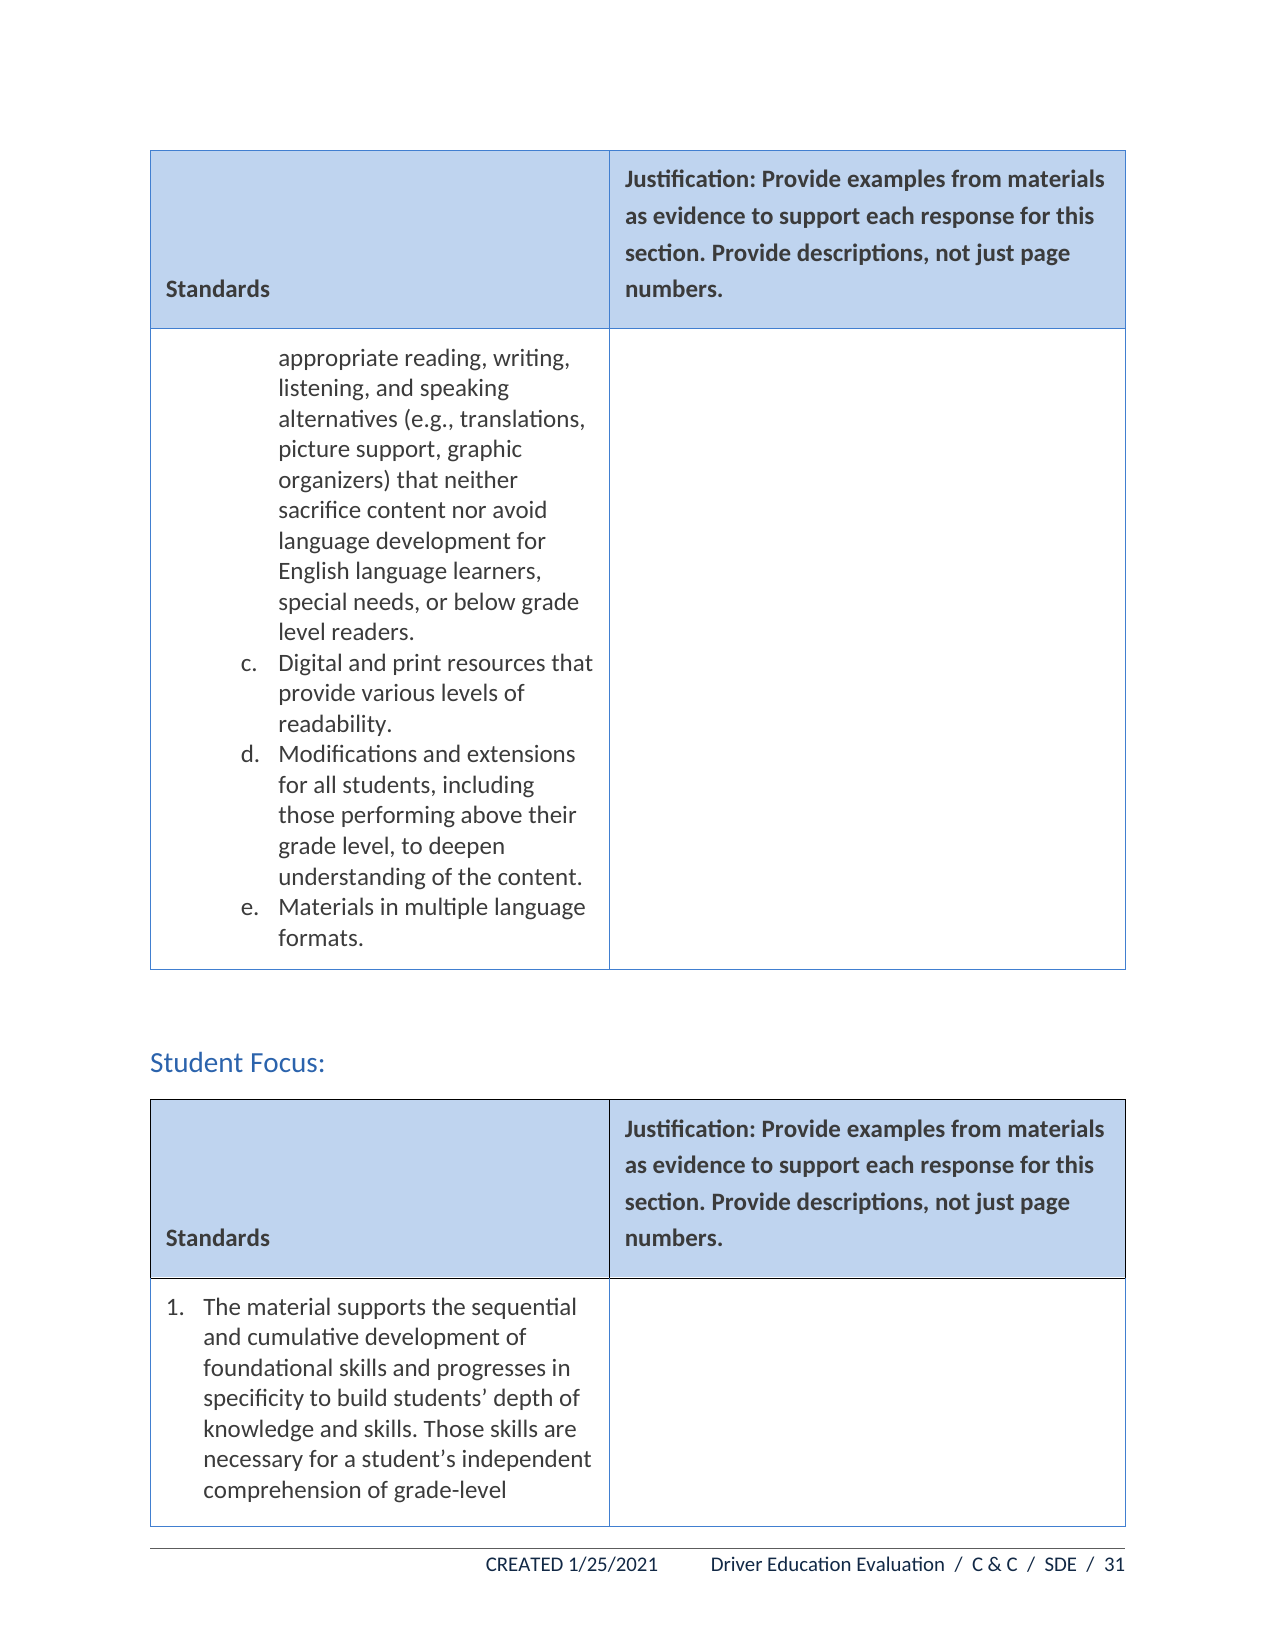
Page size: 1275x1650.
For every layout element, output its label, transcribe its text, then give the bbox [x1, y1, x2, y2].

table_cell [610, 1279, 1125, 1526]
table_cell [610, 329, 1125, 969]
table_header Standards [151, 1100, 609, 1277]
text Student Focus: [150, 1044, 1125, 1079]
table_header Justification: Provide examples from materials as evidence to support each response for this section. Provide descriptions, not just page numbers. [610, 151, 1125, 328]
table_header Justification: Provide examples from materials as evidence to support each response for this section. Provide descriptions, not just page numbers. [610, 1100, 1125, 1277]
table_header Standards [151, 151, 609, 328]
